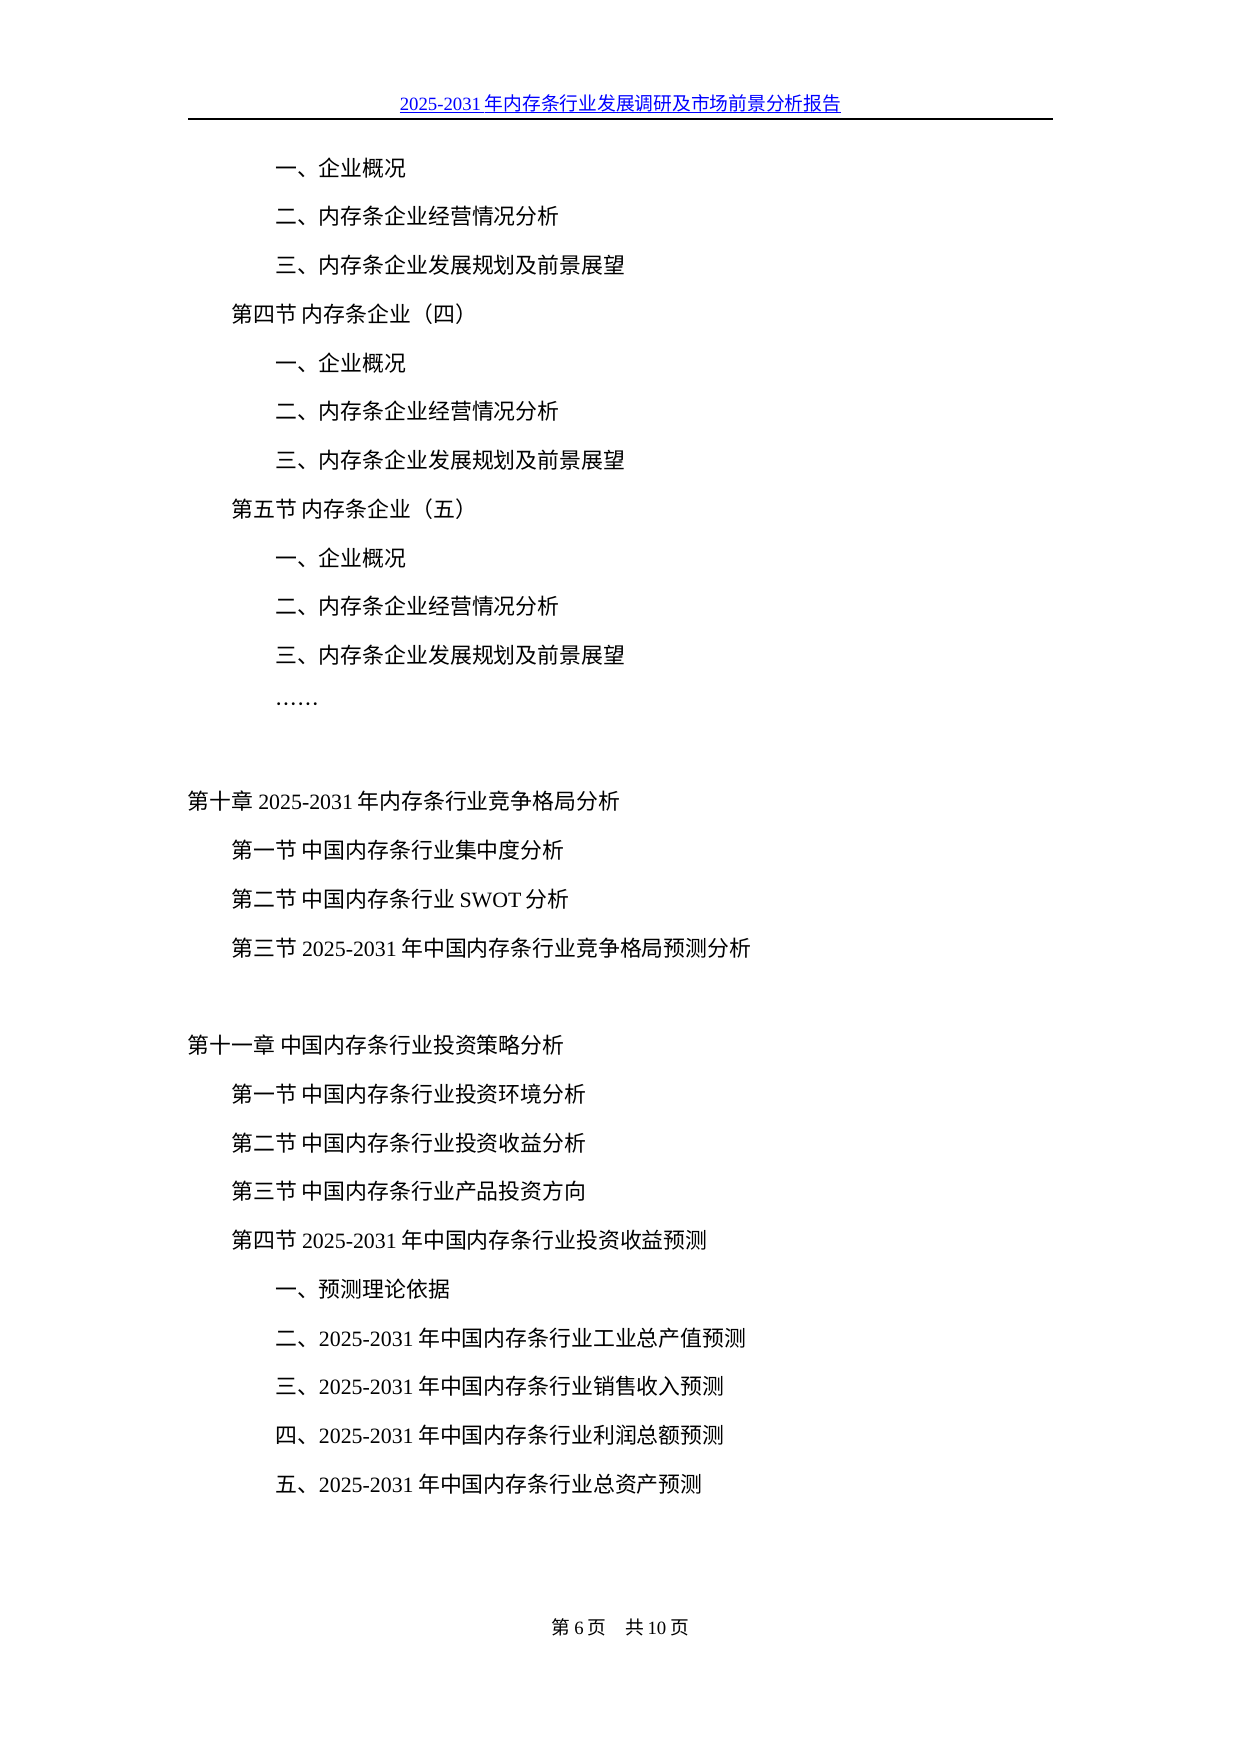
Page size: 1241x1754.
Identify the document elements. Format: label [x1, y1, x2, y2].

text [187, 150, 1053, 1499]
